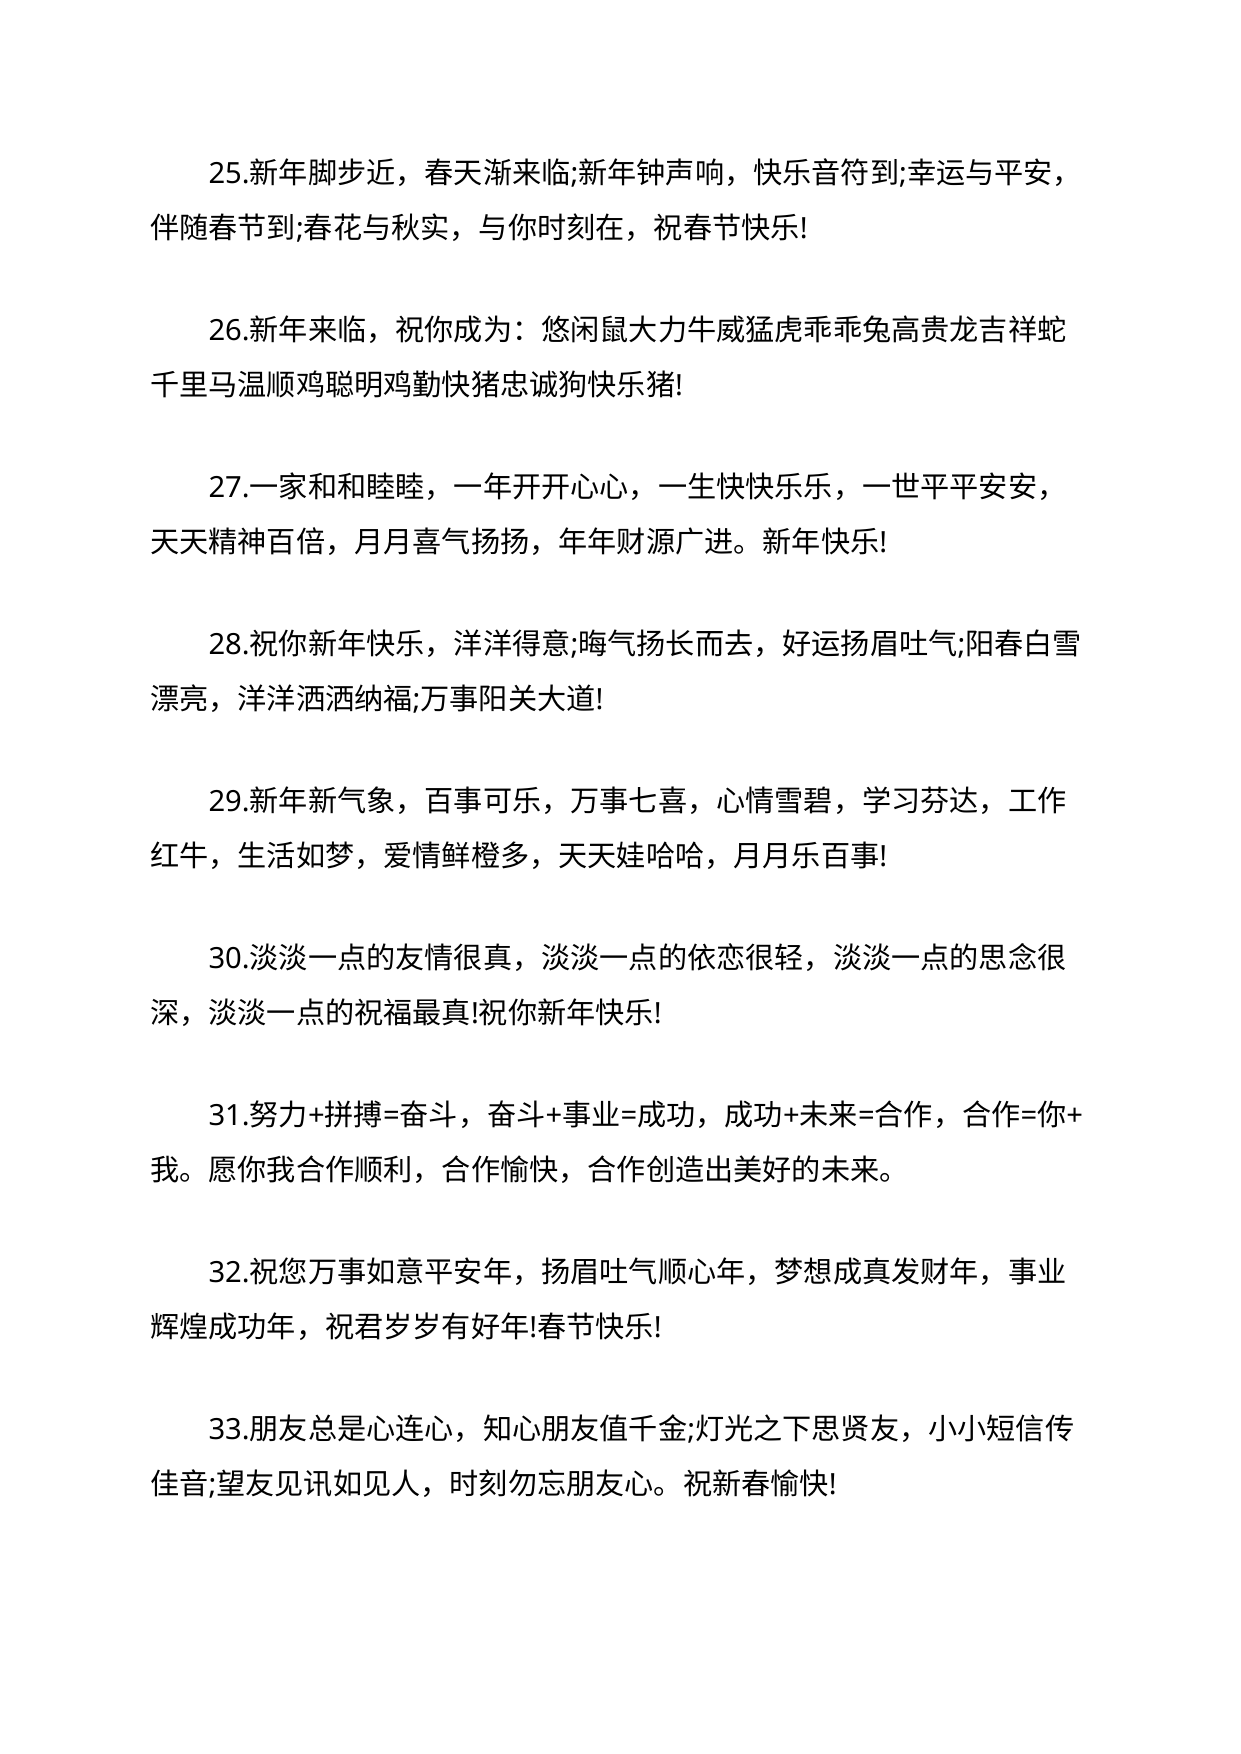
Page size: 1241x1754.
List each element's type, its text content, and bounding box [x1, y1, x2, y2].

text 32.祝您万事如意平安年，扬眉吐气顺心年，梦想成真发财年，事业辉煌成功年，祝君岁岁有好年!春节快乐! [150, 1249, 1090, 1346]
text 27.一家和和睦睦，一年开开心心，一生快快乐乐，一世平平安安，天天精神百倍，月月喜气扬扬，年年财源广进。新年快乐! [150, 464, 1090, 561]
text 31.努力+拼搏=奋斗，奋斗+事业=成功，成功+未来=合作，合作=你+我。愿你我合作顺利，合作愉快，合作创造出美好的未来。 [150, 1092, 1090, 1189]
text 25.新年脚步近，春天渐来临;新年钟声响，快乐音符到;幸运与平安，伴随春节到;春花与秋实，与你时刻在，祝春节快乐! [150, 150, 1090, 247]
text 33.朋友总是心连心，知心朋友值千金;灯光之下思贤友，小小短信传佳音;望友见讯如见人，时刻勿忘朋友心。祝新春愉快! [150, 1406, 1090, 1503]
text 26.新年来临，祝你成为：悠闲鼠大力牛威猛虎乖乖兔高贵龙吉祥蛇千里马温顺鸡聪明鸡勤快猪忠诚狗快乐猪! [150, 307, 1090, 404]
text 28.祝你新年快乐，洋洋得意;晦气扬长而去，好运扬眉吐气;阳春白雪漂亮，洋洋洒洒纳福;万事阳关大道! [150, 621, 1090, 718]
text 30.淡淡一点的友情很真，淡淡一点的依恋很轻，淡淡一点的思念很深，淡淡一点的祝福最真!祝你新年快乐! [150, 935, 1090, 1032]
text 29.新年新气象，百事可乐，万事七喜，心情雪碧，学习芬达，工作红牛，生活如梦，爱情鲜橙多，天天娃哈哈，月月乐百事! [150, 778, 1090, 875]
